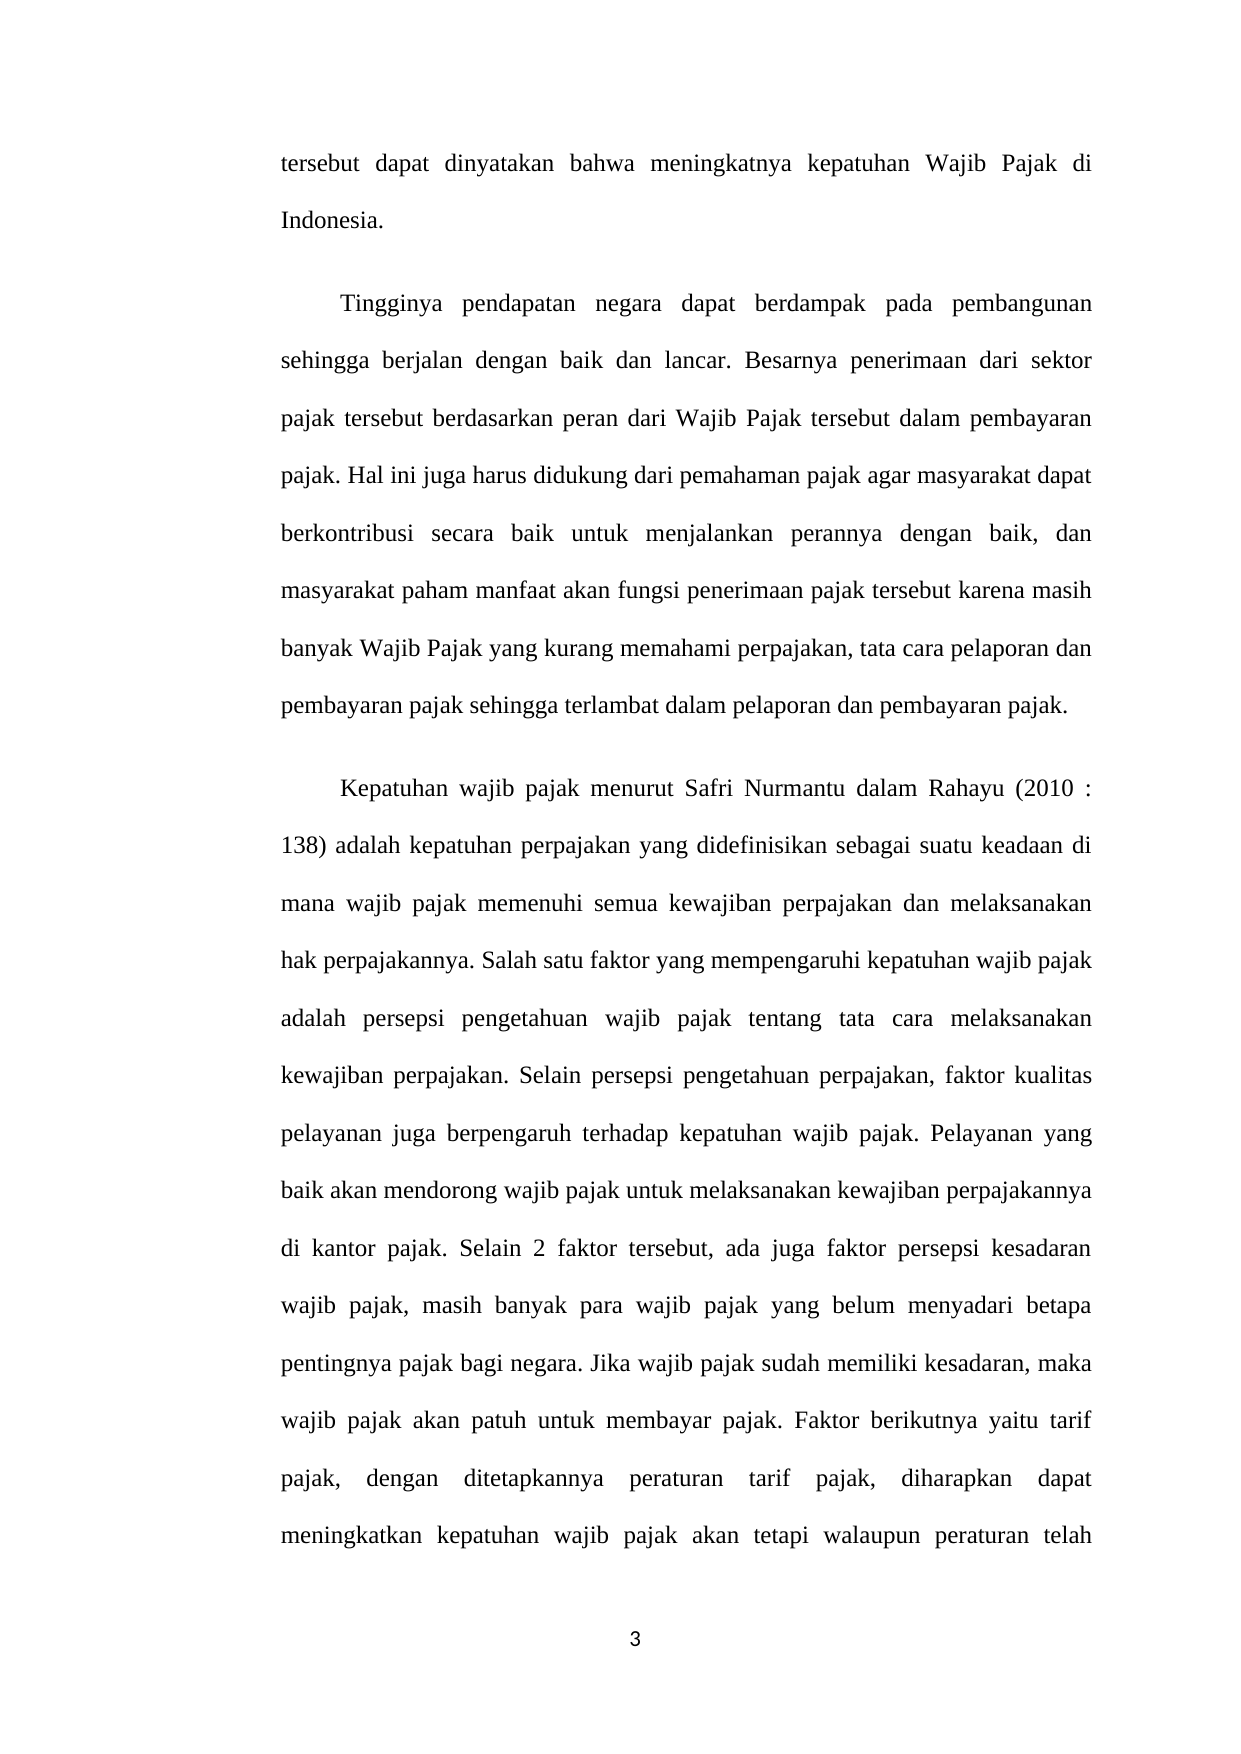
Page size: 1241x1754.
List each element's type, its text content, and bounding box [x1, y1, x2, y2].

text Tingginya pendapatan negara dapat berdampak pada pembangunan sehingga berjalan dengan baik dan lancar. Besarnya penerimaan dari sektor pajak tersebut berdasarkan peran dari Wajib Pajak tersebut dalam pembayaran pajak. Hal ini juga harus didukung dari pemahaman pajak agar masyarakat dapat berkontribusi secara baik untuk menjalankan perannya dengan baik, dan masyarakat paham manfaat akan fungsi penerimaan pajak tersebut karena masih banyak Wajib Pajak yang kurang memahami perpajakan, tata cara pelaporan dan pembayaran pajak sehingga terlambat dalam pelaporan dan pembayaran pajak. [281, 288, 1092, 719]
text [281, 773, 1092, 1549]
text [281, 148, 1092, 234]
